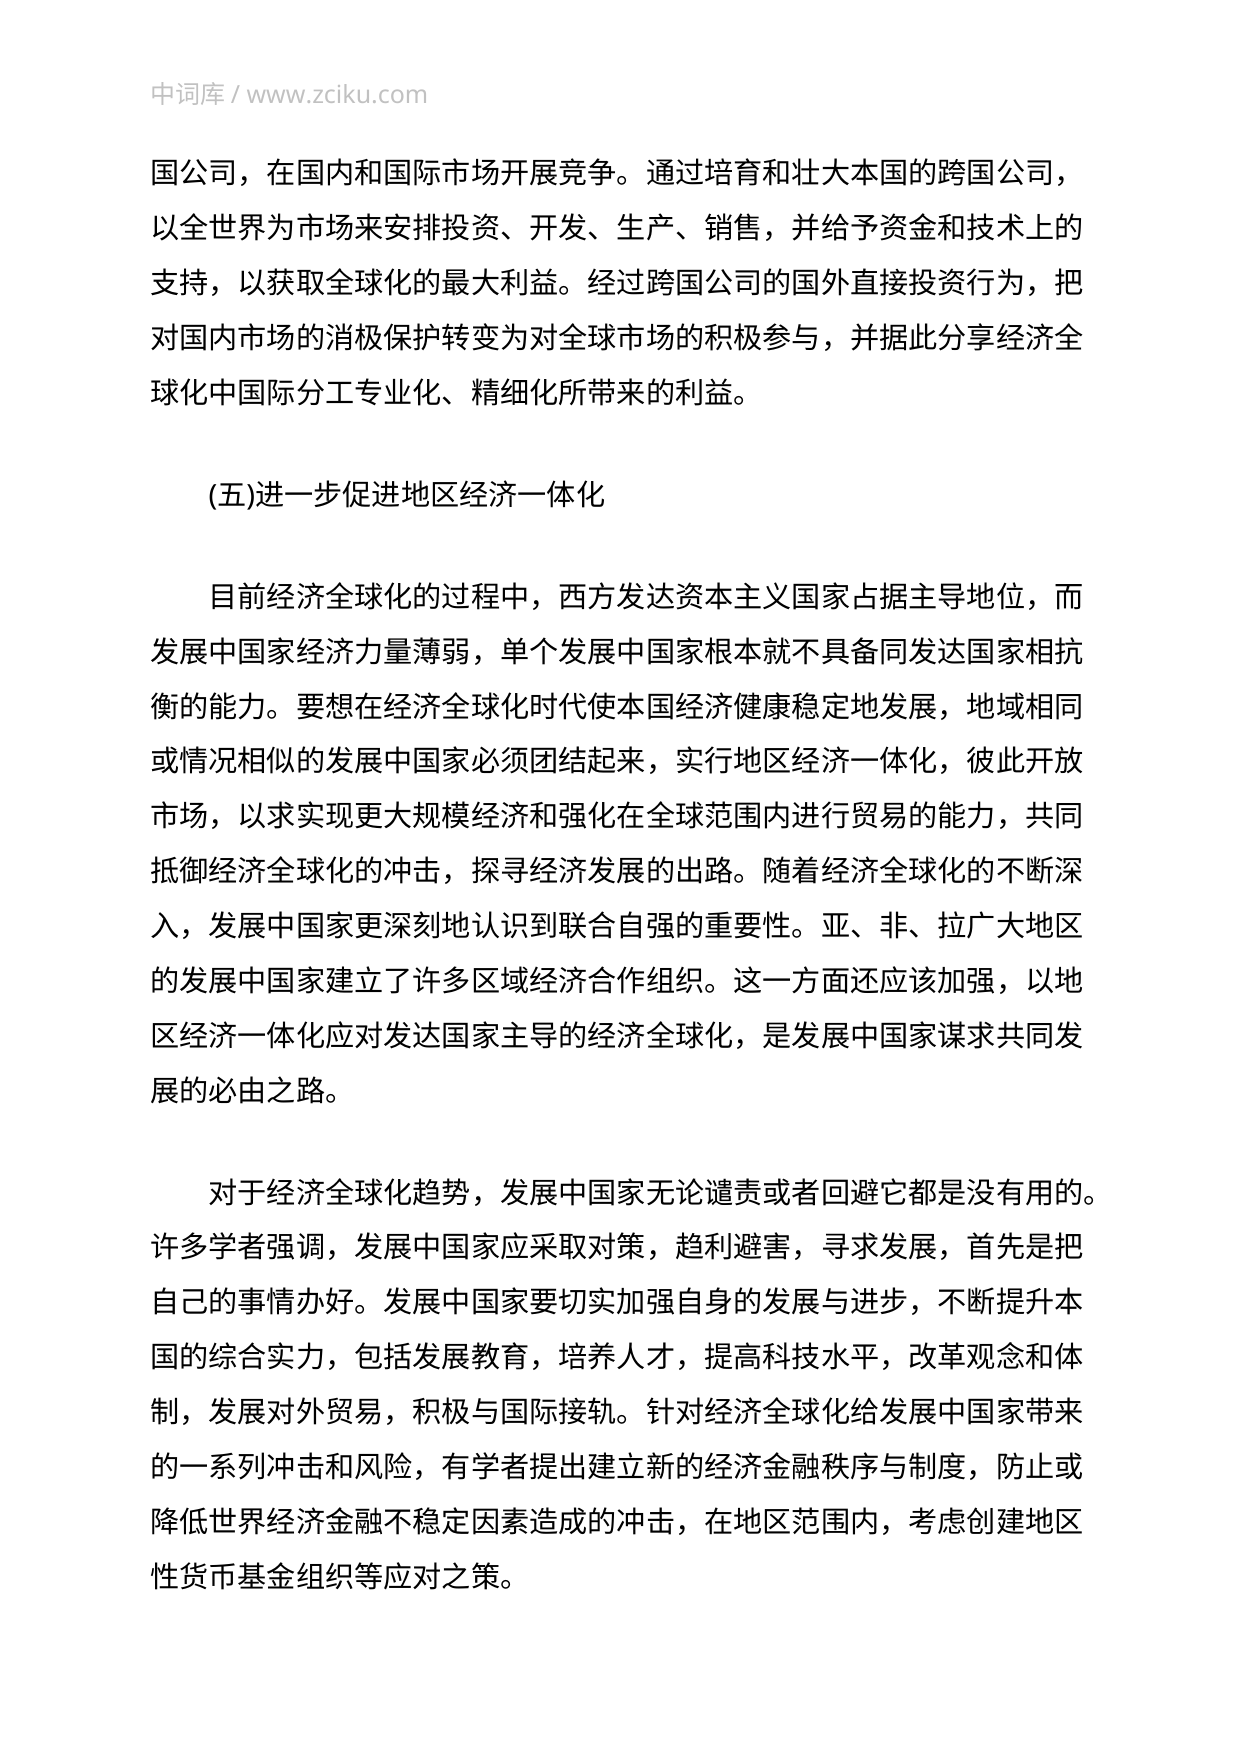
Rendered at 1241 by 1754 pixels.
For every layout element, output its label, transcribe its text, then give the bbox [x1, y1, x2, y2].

text 对于经济全球化趋势，发展中国家无论谴责或者回避它都是没有用的。许多学者强调，发展中国家应采取对策，趋利避害，寻求发展，首先是把自己的事情办好。发展中国家要切实加强自身的发展与进步，不断提升本国的综合实力，包括发展教育，培养人才，提高科技水平，改革观念和体制，发展对外贸易，积极与国际接轨。针对经济全球化给发展中国家带来的一系列冲击和风险，有学者提出建立新的经济金融秩序与制度，防止或降低世界经济金融不稳定因素造成的冲击，在地区范围内，考虑创建地区性货币基金组织等应对之策。 [150, 1169, 1090, 1596]
text 目前经济全球化的过程中，西方发达资本主义国家占据主导地位，而发展中国家经济力量薄弱，单个发展中国家根本就不具备同发达国家相抗衡的能力。要想在经济全球化时代使本国经济健康稳定地发展，地域相同或情况相似的发展中国家必须团结起来，实行地区经济一体化，彼此开放市场，以求实现更大规模经济和强化在全球范围内进行贸易的能力，共同抵御经济全球化的冲击，探寻经济发展的出路。随着经济全球化的不断深入，发展中国家更深刻地认识到联合自强的重要性。亚、非、拉广大地区的发展中国家建立了许多区域经济合作组织。这一方面还应该加强，以地区经济一体化应对发达国家主导的经济全球化，是发展中国家谋求共同发展的必由之路。 [150, 573, 1090, 1110]
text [150, 150, 1090, 412]
text (五)进一步促进地区经济一体化 [150, 471, 1090, 514]
